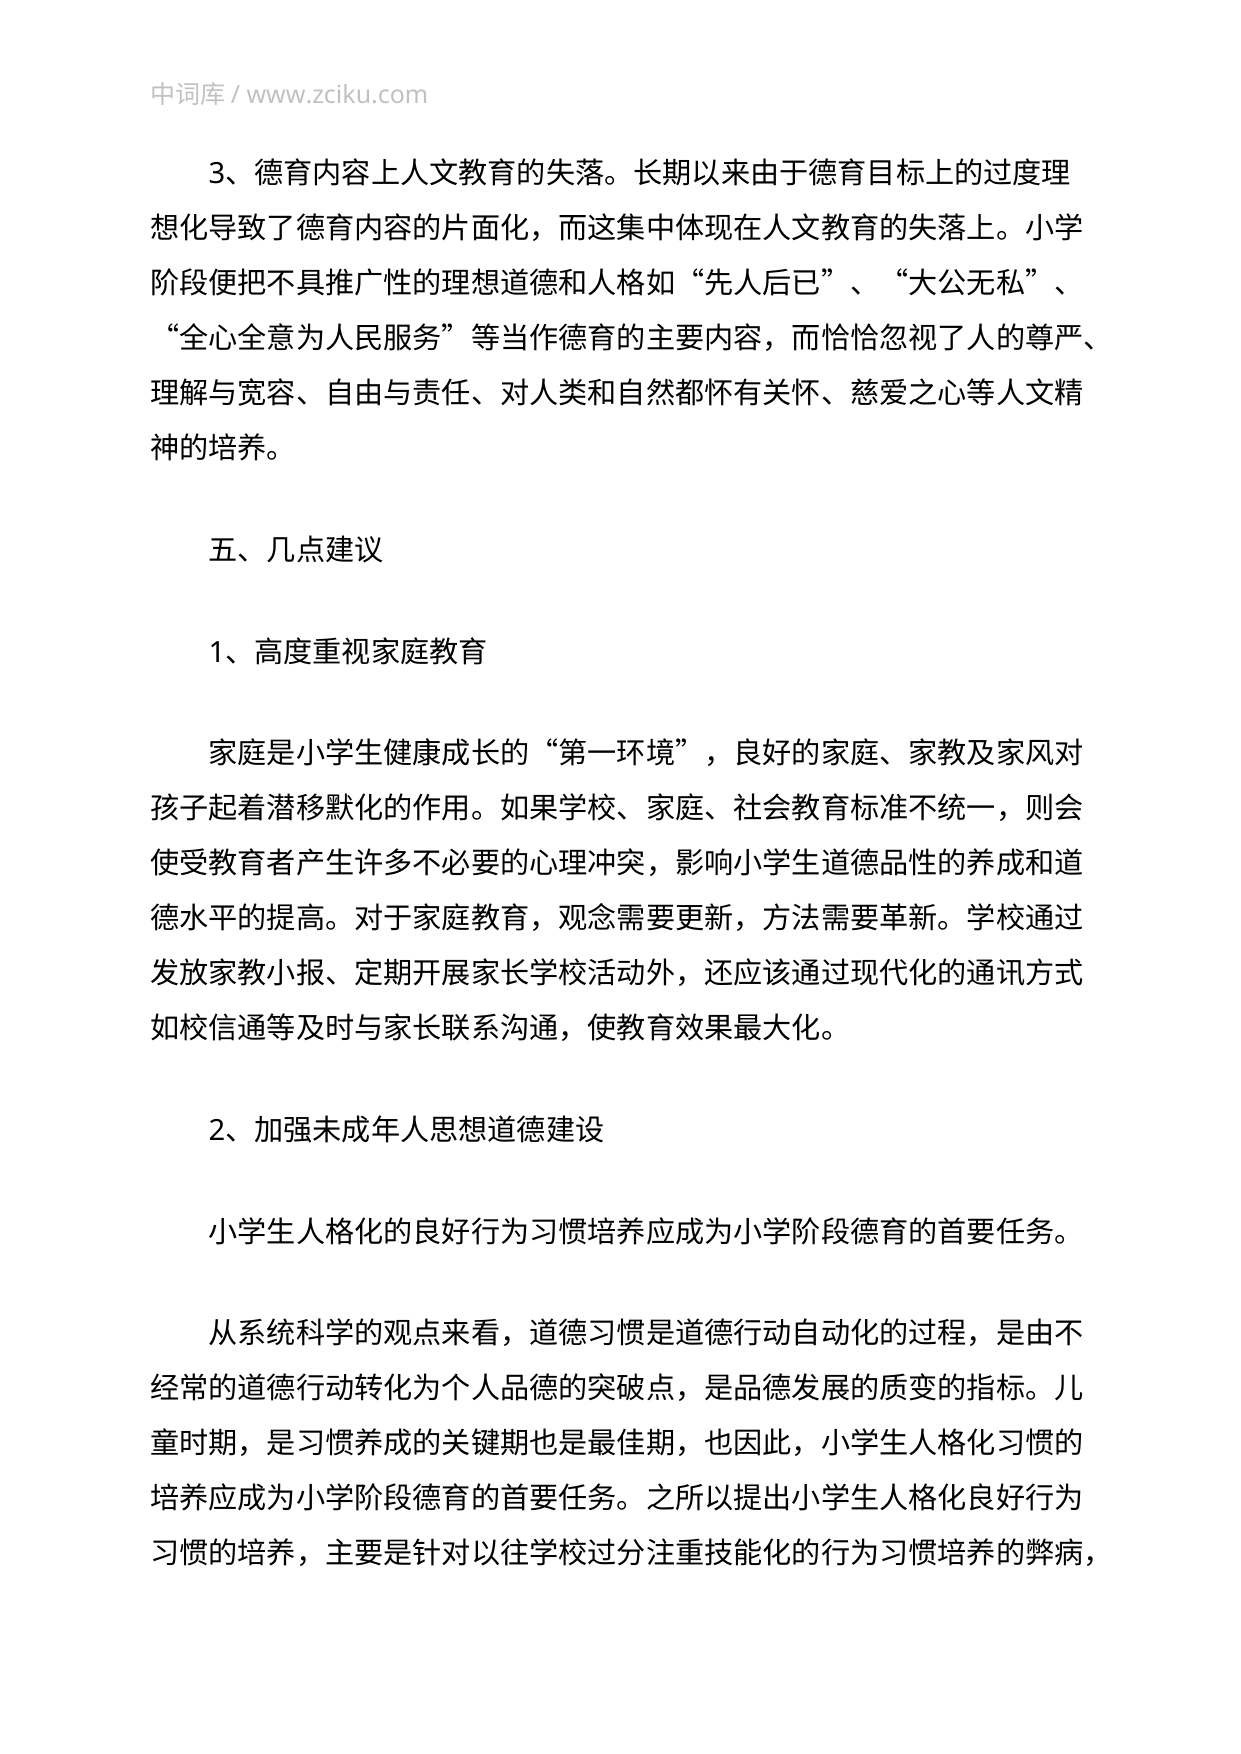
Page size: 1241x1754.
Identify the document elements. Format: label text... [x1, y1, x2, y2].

text 五、几点建议 [150, 526, 1090, 569]
text 2、加强未成年人思想道德建设 [150, 1106, 1090, 1149]
text 3、德育内容上人文教育的失落。长期以来由于德育目标上的过度理想化导致了德育内容的片面化，而这集中体现在人文教育的失落上。小学阶段便把不具推广性的理想道德和人格如“先人后已”、“大公无私”、“全心全意为人民服务”等当作德育的主要内容，而恰恰忽视了人的尊严、理解与宽容、自由与责任、对人类和自然都怀有关怀、慈爱之心等人文精神的培养。 [150, 150, 1090, 467]
text 1、高度重视家庭教育 [150, 628, 1090, 671]
text 小学生人格化的良好行为习惯培养应成为小学阶段德育的首要任务。 [150, 1208, 1090, 1251]
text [150, 1310, 1090, 1572]
text 家庭是小学生健康成长的“第一环境”，良好的家庭、家教及家风对孩子起着潜移默化的作用。如果学校、家庭、社会教育标准不统一，则会使受教育者产生许多不必要的心理冲突，影响小学生道德品性的养成和道德水平的提高。对于家庭教育，观念需要更新，方法需要革新。学校通过发放家教小报、定期开展家长学校活动外，还应该通过现代化的通讯方式如校信通等及时与家长联系沟通，使教育效果最大化。 [150, 730, 1090, 1047]
